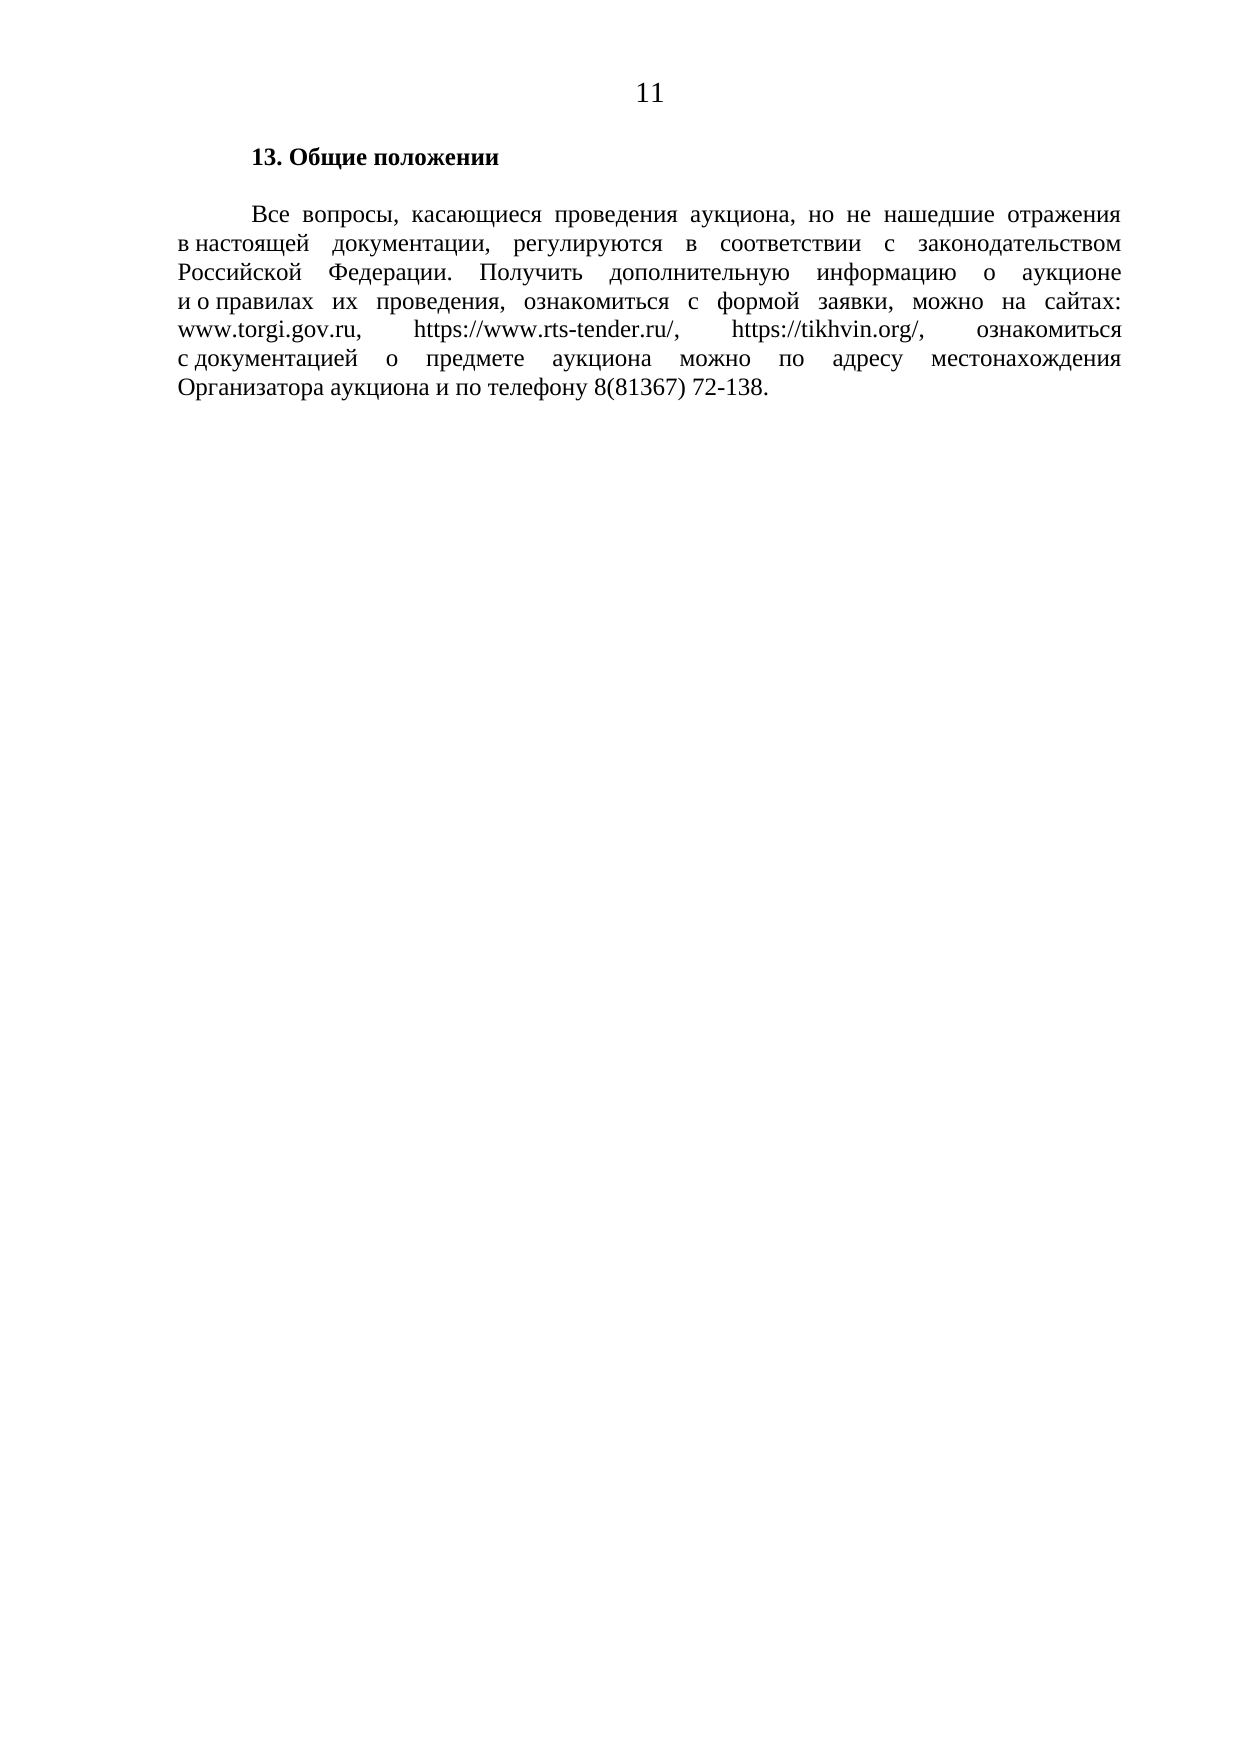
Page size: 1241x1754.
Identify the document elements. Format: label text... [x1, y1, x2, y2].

text 13. Общие положении [177, 142, 1122, 171]
text Все вопросы, касающиеся проведения аукциона, но не нашедшие отражения в настоящей документации, регулируются в соответствии с законодательством Российской Федерации. Получить дополнительную информацию о аукционе и о правилах их проведения, ознакомиться с формой заявки, можно на сайтах: www.torgi.gov.ru, https://www.rts-tender.ru/, https://tikhvin.org/, ознакомиться с документацией о предмете аукциона можно по адресу местонахождения Организатора аукциона и по телефону 8(81367) 72-138. [177, 199, 1122, 401]
